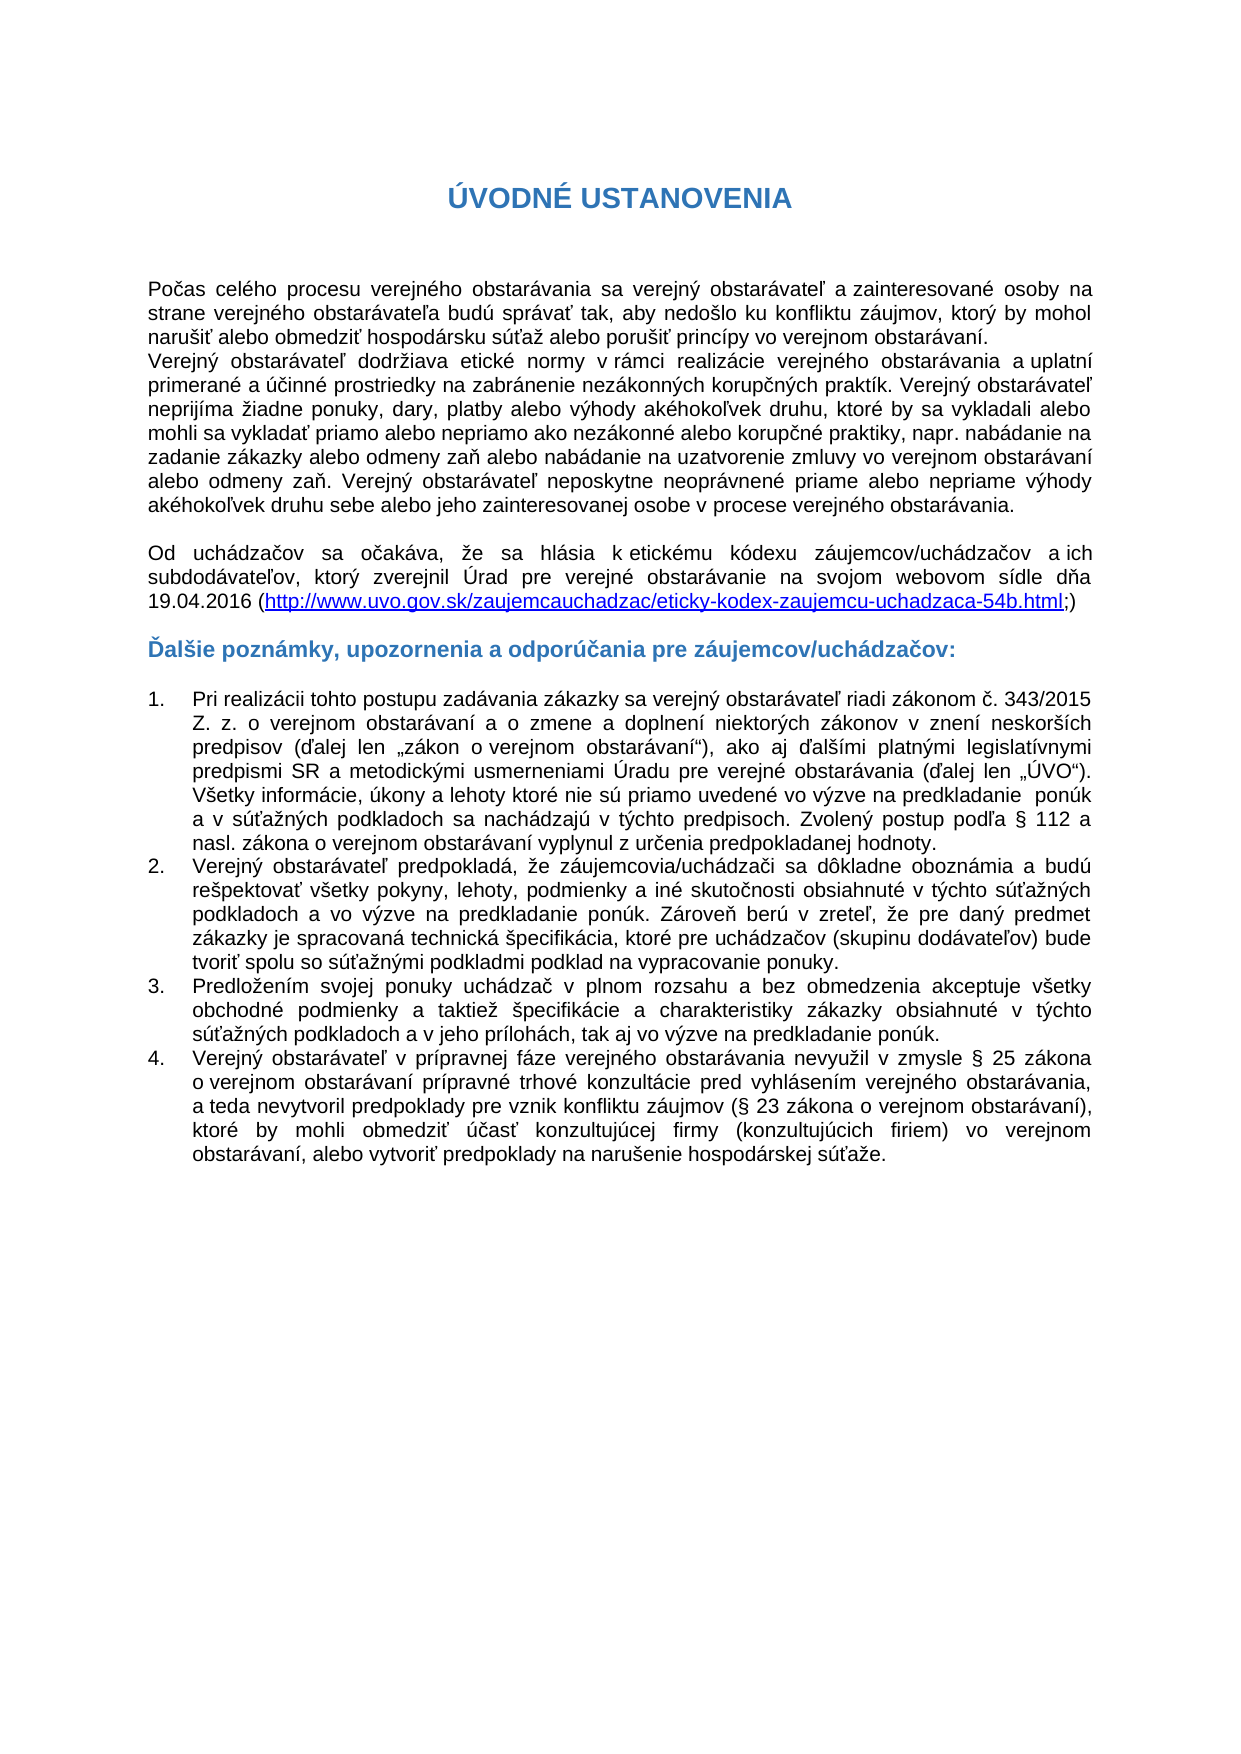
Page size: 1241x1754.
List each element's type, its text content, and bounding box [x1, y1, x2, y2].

list Verejný obstarávateľ v prípravnej fáze verejného obstarávania nevyužil v zmysle § 25 zákona o verejnom obstarávaní prípravné trhové konzultácie pred vyhlásením verejného obstarávania, a teda nevytvoril predpoklady pre vznik konfliktu záujmov (§ 23 zákona o verejnom obstarávaní), ktoré by mohli obmedziť účasť konzultujúcej firmy (konzultujúcich firiem) vo verejnom obstarávaní, alebo vytvoriť predpoklady na narušenie hospodárskej súťaže. [148, 1046, 1093, 1166]
list Predložením svojej ponuky uchádzač v plnom rozsahu a bez obmedzenia akceptuje všetky obchodné podmienky a taktiež špecifikácie a charakteristiky zákazky obsiahnuté v týchto súťažných podkladoch a v jeho prílohách, tak aj vo výzve na predkladanie ponúk. [148, 974, 1093, 1046]
text Počas celého procesu verejného obstarávania sa verejný obstarávateľ a zainteresované osoby na strane verejného obstarávateľa budú správať tak, aby nedošlo ku konfliktu záujmov, ktorý by mohol narušiť alebo obmedziť hospodársku súťaž alebo porušiť princípy vo verejnom obstarávaní. [148, 277, 1093, 349]
text Verejný obstarávateľ dodržiava etické normy v rámci realizácie verejného obstarávania a uplatní primerané a účinné prostriedky na zabránenie nezákonných korupčných praktík. Verejný obstarávateľ neprijíma žiadne ponuky, dary, platby alebo výhody akéhokoľvek druhu, ktoré by sa vykladali alebo mohli sa vykladať priamo alebo nepriamo ako nezákonné alebo korupčné praktiky, napr. nabádanie na zadanie zákazky alebo odmeny zaň alebo nabádanie na uzatvorenie zmluvy vo verejnom obstarávaní alebo odmeny zaň. Verejný obstarávateľ neposkytne neoprávnené priame alebo nepriame výhody akéhokoľvek druhu sebe alebo jeho zainteresovanej osobe v procese verejného obstarávania. [148, 349, 1093, 517]
list Pri realizácii tohto postupu zadávania zákazky sa verejný obstarávateľ riadi zákonom č. 343/2015 Z. z. o verejnom obstarávaní a o zmene a doplnení niektorých zákonov v znení neskorších predpisov (ďalej len „zákon o verejnom obstarávaní“), ako aj ďalšími platnými legislatívnymi predpismi SR a metodickými usmerneniami Úradu pre verejné obstarávania (ďalej len „ÚVO“). Všetky informácie, úkony a lehoty ktoré nie sú priamo uvedené vo výzve na predkladanie ponúk a v súťažných podkladoch sa nachádzajú v týchto predpisoch. Zvolený postup podľa § 112 a nasl. zákona o verejnom obstarávaní vyplynul z určenia predpokladanej hodnoty. [148, 687, 1093, 854]
text Od uchádzačov sa očakáva, že sa hlásia k etickému kódexu záujemcov/uchádzačov a ich subdodávateľov, ktorý zverejnil Úrad pre verejné obstarávanie na svojom webovom sídle dňa 19.04.2016 (http://www.uvo.gov.sk/zaujemcauchadzac/eticky-kodex-zaujemcu-uchadzaca-54b.html;) [148, 541, 1093, 612]
text ÚVODNÉ USTANOVENIA [148, 181, 1093, 215]
list Verejný obstarávateľ predpokladá, že záujemcovia/uchádzači sa dôkladne oboznámia a budú rešpektovať všetky pokyny, lehoty, podmienky a iné skutočnosti obsiahnuté v týchto súťažných podkladoch a vo výzve na predkladanie ponúk. Zároveň berú v zreteľ, že pre daný predmet zákazky je spracovaná technická špecifikácia, ktoré pre uchádzačov (skupinu dodávateľov) bude tvoriť spolu so súťažnými podkladmi podklad na vypracovanie ponuky. [148, 854, 1093, 974]
text Ďalšie poznámky, upozornenia a odporúčania pre záujemcov/uchádzačov: [148, 636, 1093, 663]
